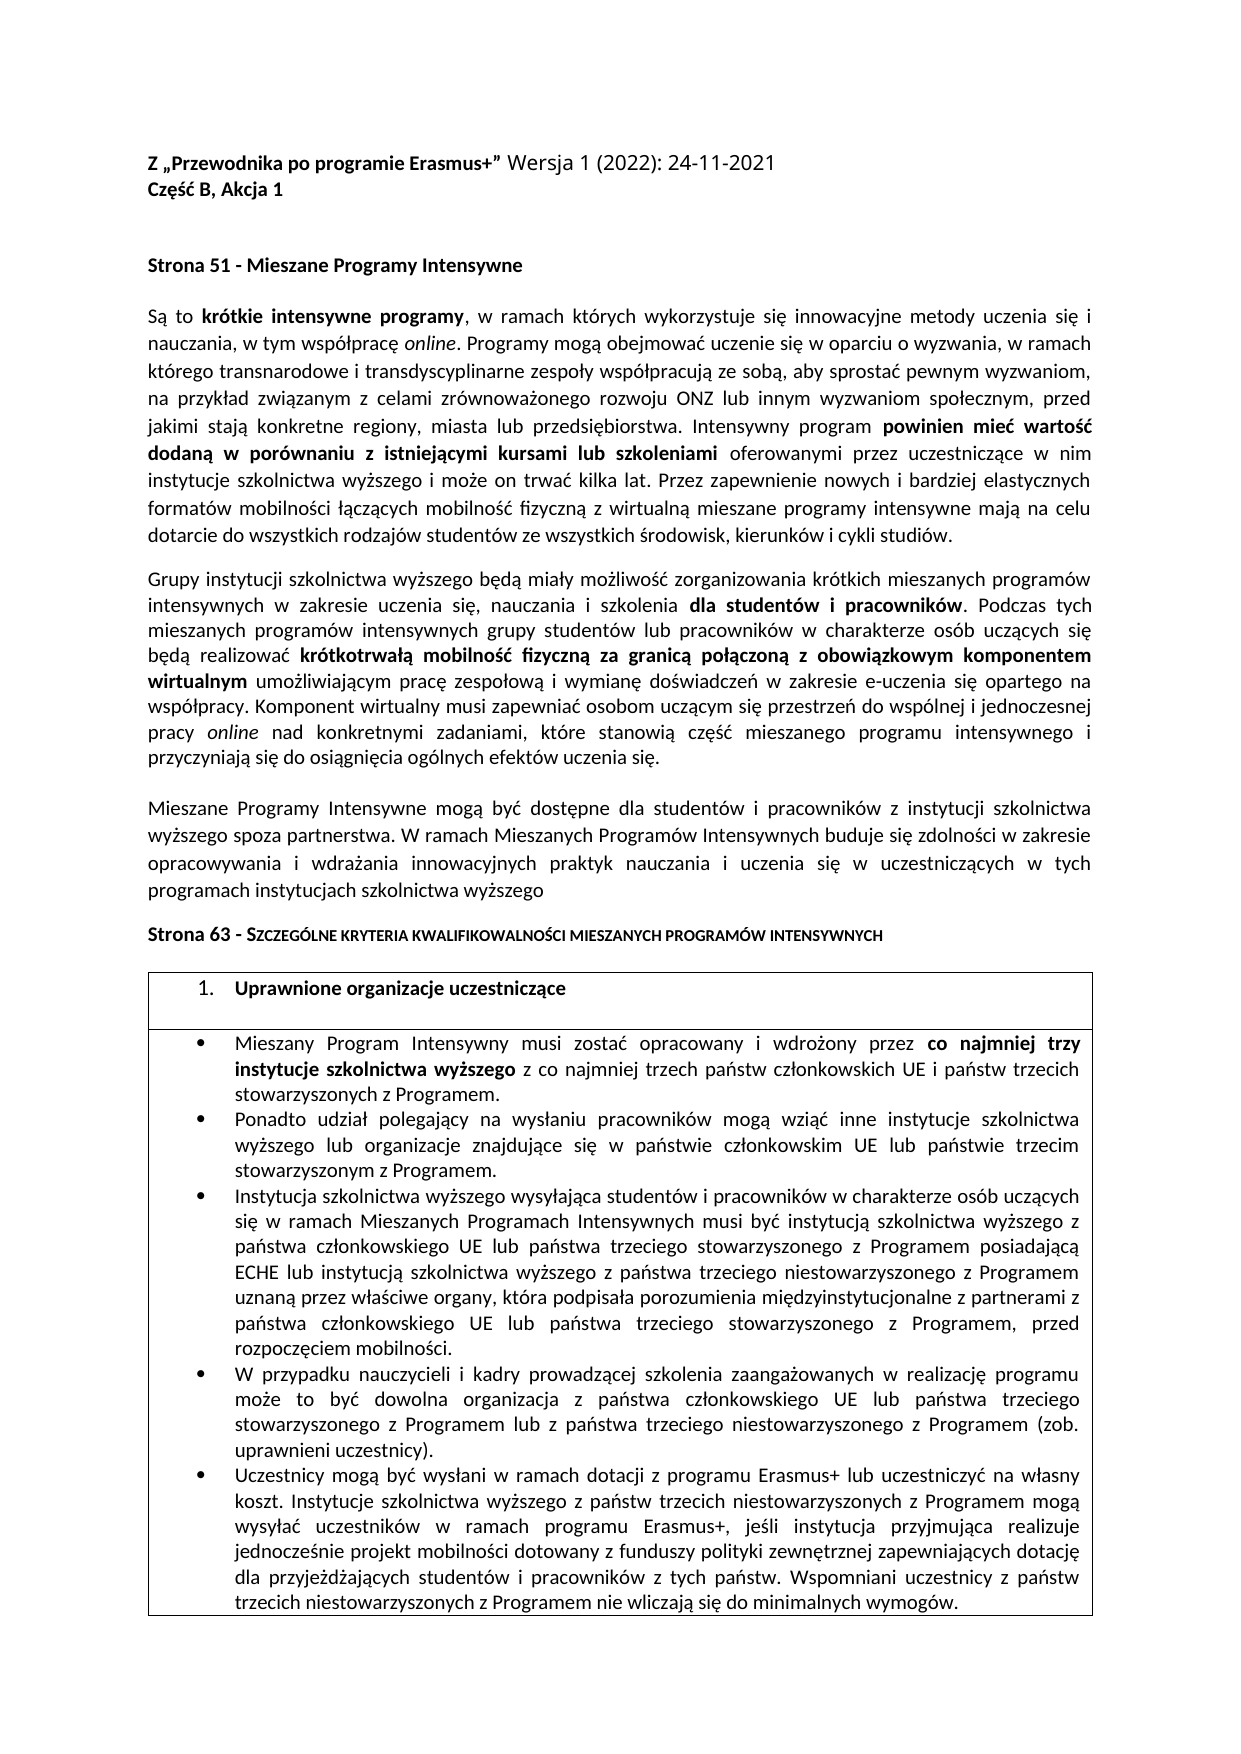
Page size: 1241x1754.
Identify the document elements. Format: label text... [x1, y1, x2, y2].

text Strona 63 - SZCZEGÓLNE KRYTERIA KWALIFIKOWALNOŚCI MIESZANYCH PROGRAMÓW INTENSYWNYCH [148, 921, 1092, 947]
text Są to krótkie intensywne programy, w ramach których wykorzystuje się innowacyjne metody uczenia się i nauczania, w tym współpracę online. Programy mogą obejmować uczenie się w oparciu o wyzwania, w ramach którego transnarodowe i transdyscyplinarne zespoły współpracują ze sobą, aby sprostać pewnym wyzwaniom, na przykład związanym z celami zrównoważonego rozwoju ONZ lub innym wyzwaniom społecznym, przed jakimi stają konkretne regiony, miasta lub przedsiębiorstwa. Intensywny program powinien mieć wartość dodaną w porównaniu z istniejącymi kursami lub szkoleniami oferowanymi przez uczestniczące w nim instytucje szkolnictwa wyższego i może on trwać kilka lat. Przez zapewnienie nowych i bardziej elastycznych formatów mobilności łączących mobilność fizyczną z wirtualną mieszane programy intensywne mają na celu dotarcie do wszystkich rodzajów studentów ze wszystkich środowisk, kierunków i cykli studiów. [148, 303, 1092, 548]
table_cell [149, 1030, 1092, 1615]
table_header Uprawnione organizacje uczestniczące [149, 973, 1092, 1029]
text Grupy instytucji szkolnictwa wyższego będą miały możliwość zorganizowania krótkich mieszanych programów intensywnych w zakresie uczenia się, nauczania i szkolenia dla studentów i pracowników. Podczas tych mieszanych programów intensywnych grupy studentów lub pracowników w charakterze osób uczących się będą realizować krótkotrwałą mobilność fizyczną za granicą połączoną z obowiązkowym komponentem wirtualnym umożliwiającym pracę zespołową i wymianę doświadczeń w zakresie e-uczenia się opartego na współpracy. Komponent wirtualny musi zapewniać osobom uczącym się przestrzeń do wspólnej i jednoczesnej pracy online nad konkretnymi zadaniami, które stanowią część mieszanego programu intensywnego i przyczyniają się do osiągnięcia ogólnych efektów uczenia się. [148, 566, 1092, 770]
text Strona 51 - Mieszane Programy Intensywne [148, 252, 1092, 278]
text Część B, Akcja 1 [148, 176, 1092, 202]
text Z „Przewodnika po programie Erasmus+” Wersja 1 (2022): 24-11-2021 [148, 148, 1092, 176]
text Mieszane Programy Intensywne mogą być dostępne dla studentów i pracowników z instytucji szkolnictwa wyższego spoza partnerstwa. W ramach Mieszanych Programów Intensywnych buduje się zdolności w zakresie opracowywania i wdrażania innowacyjnych praktyk nauczania i uczenia się w uczestniczących w tych programach instytucjach szkolnictwa wyższego [148, 795, 1092, 903]
